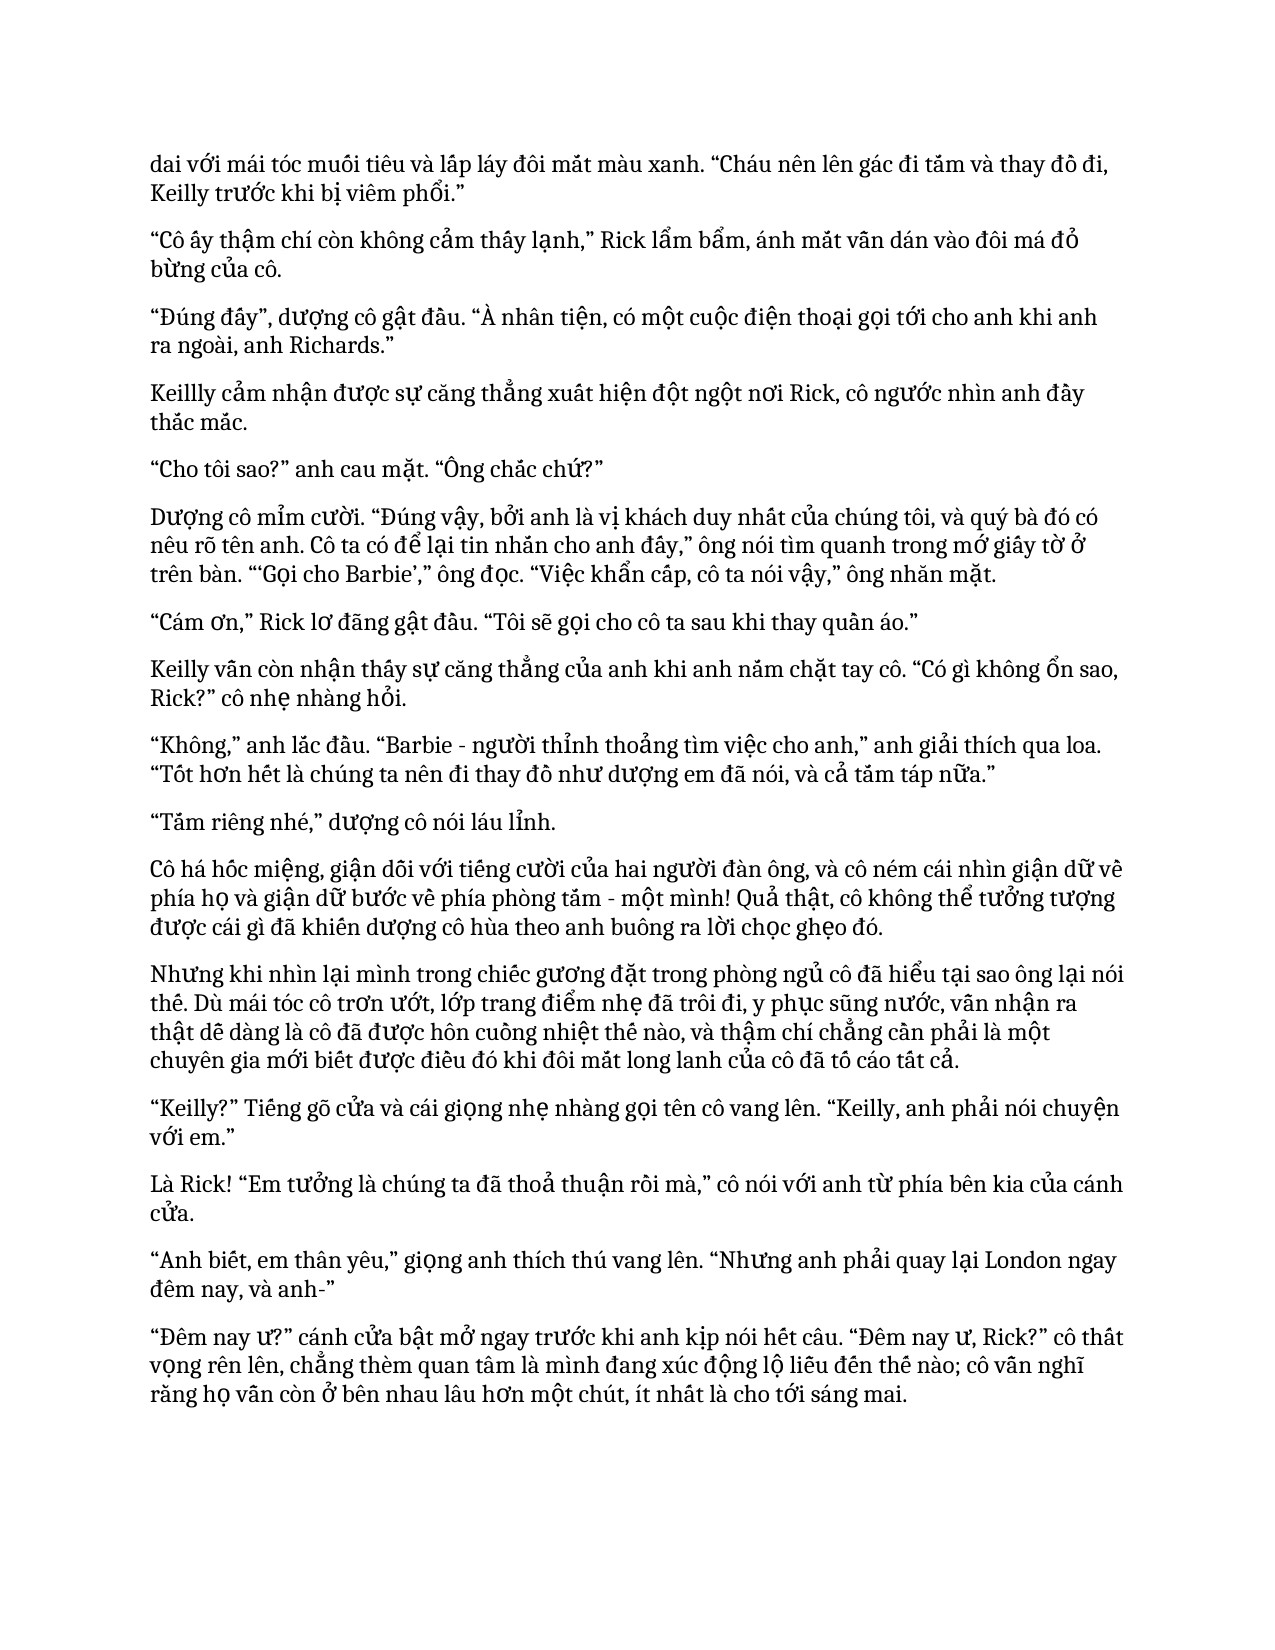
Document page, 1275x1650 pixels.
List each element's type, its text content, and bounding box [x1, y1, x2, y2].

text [150, 150, 1125, 207]
text “Keilly?” Tiếng gõ cửa và cái giọng nhẹ nhàng gọi tên cô vang lên. “Keilly, anh phải nói chuyện với em.” [150, 1094, 1125, 1151]
text “Cô ấy thậm chí còn không cảm thấy lạnh,” Rick lẩm bẩm, ánh mắt vẫn dán vào đôi má đỏ bừng của cô. [150, 226, 1125, 284]
text “Không,” anh lắc đầu. “Barbie - người thỉnh thoảng tìm việc cho anh,” anh giải thích qua loa. “Tốt hơn hết là chúng ta nên đi thay đồ như dượng em đã nói, và cả tắm táp nữa.” [150, 731, 1125, 789]
text Nhưng khi nhìn lại mình trong chiếc gương đặt trong phòng ngủ cô đã hiểu tại sao ông lại nói thế. Dù mái tóc cô trơn ướt, lớp trang điểm nhẹ đã trôi đi, y phục sũng nước, vẫn nhận ra thật dễ dàng là cô đã được hôn cuồng nhiệt thế nào, và thậm chí chẳng cần phải là một chuyên gia mới biết được điều đó khi đôi mắt long lanh của cô đã tố cáo tất cả. [150, 960, 1125, 1075]
text Dượng cô mỉm cười. “Đúng vậy, bởi anh là vị khách duy nhất của chúng tôi, và quý bà đó có nêu rõ tên anh. Cô ta có để lại tin nhắn cho anh đấy,” ông nói tìm quanh trong mớ giấy tờ ở trên bàn. “‘Gọi cho Barbie’,” ông đọc. “Việc khẩn cấp, cô ta nói vậy,” ông nhăn mặt. [150, 502, 1125, 589]
text Cô há hốc miệng, giận dỗi với tiếng cười của hai người đàn ông, và cô ném cái nhìn giận dữ về phía họ và giận dữ bước về phía phòng tắm - một mình! Quả thật, cô không thể tưởng tượng được cái gì đã khiến dượng cô hùa theo anh buông ra lời chọc ghẹo đó. [150, 855, 1125, 941]
text Keillly cảm nhận được sự căng thẳng xuất hiện đột ngột nơi Rick, cô ngước nhìn anh đầy thắc mắc. [150, 379, 1125, 436]
text “Anh biết, em thân yêu,” giọng anh thích thú vang lên. “Nhưng anh phải quay lại London ngay đêm nay, và anh-” [150, 1246, 1125, 1304]
text “Cám ơn,” Rick lơ đãng gật đầu. “Tôi sẽ gọi cho cô ta sau khi thay quần áo.” [150, 607, 1125, 636]
text Là Rick! “Em tưởng là chúng ta đã thoả thuận rồi mà,” cô nói với anh từ phía bên kia của cánh cửa. [150, 1170, 1125, 1227]
text “Tắm riêng nhé,” dượng cô nói láu lỉnh. [150, 807, 1125, 836]
text “Cho tôi sao?” anh cau mặt. “Ông chắc chứ?” [150, 455, 1125, 484]
text Keilly vẫn còn nhận thấy sự căng thẳng của anh khi anh nắm chặt tay cô. “Có gì không ổn sao, Rick?” cô nhẹ nhàng hỏi. [150, 655, 1125, 712]
text “Đúng đấy”, dượng cô gật đầu. “À nhân tiện, có một cuộc điện thoại gọi tới cho anh khi anh ra ngoài, anh Richards.” [150, 302, 1125, 360]
text “Đêm nay ư?” cánh cửa bật mở ngay trước khi anh kịp nói hết câu. “Đêm nay ư, Rick?” cô thất vọng rên lên, chẳng thèm quan tâm là mình đang xúc động lộ liễu đến thế nào; cô vẫn nghĩ rằng họ vẫn còn ở bên nhau lâu hơn một chút, ít nhất là cho tới sáng mai. [150, 1322, 1125, 1409]
